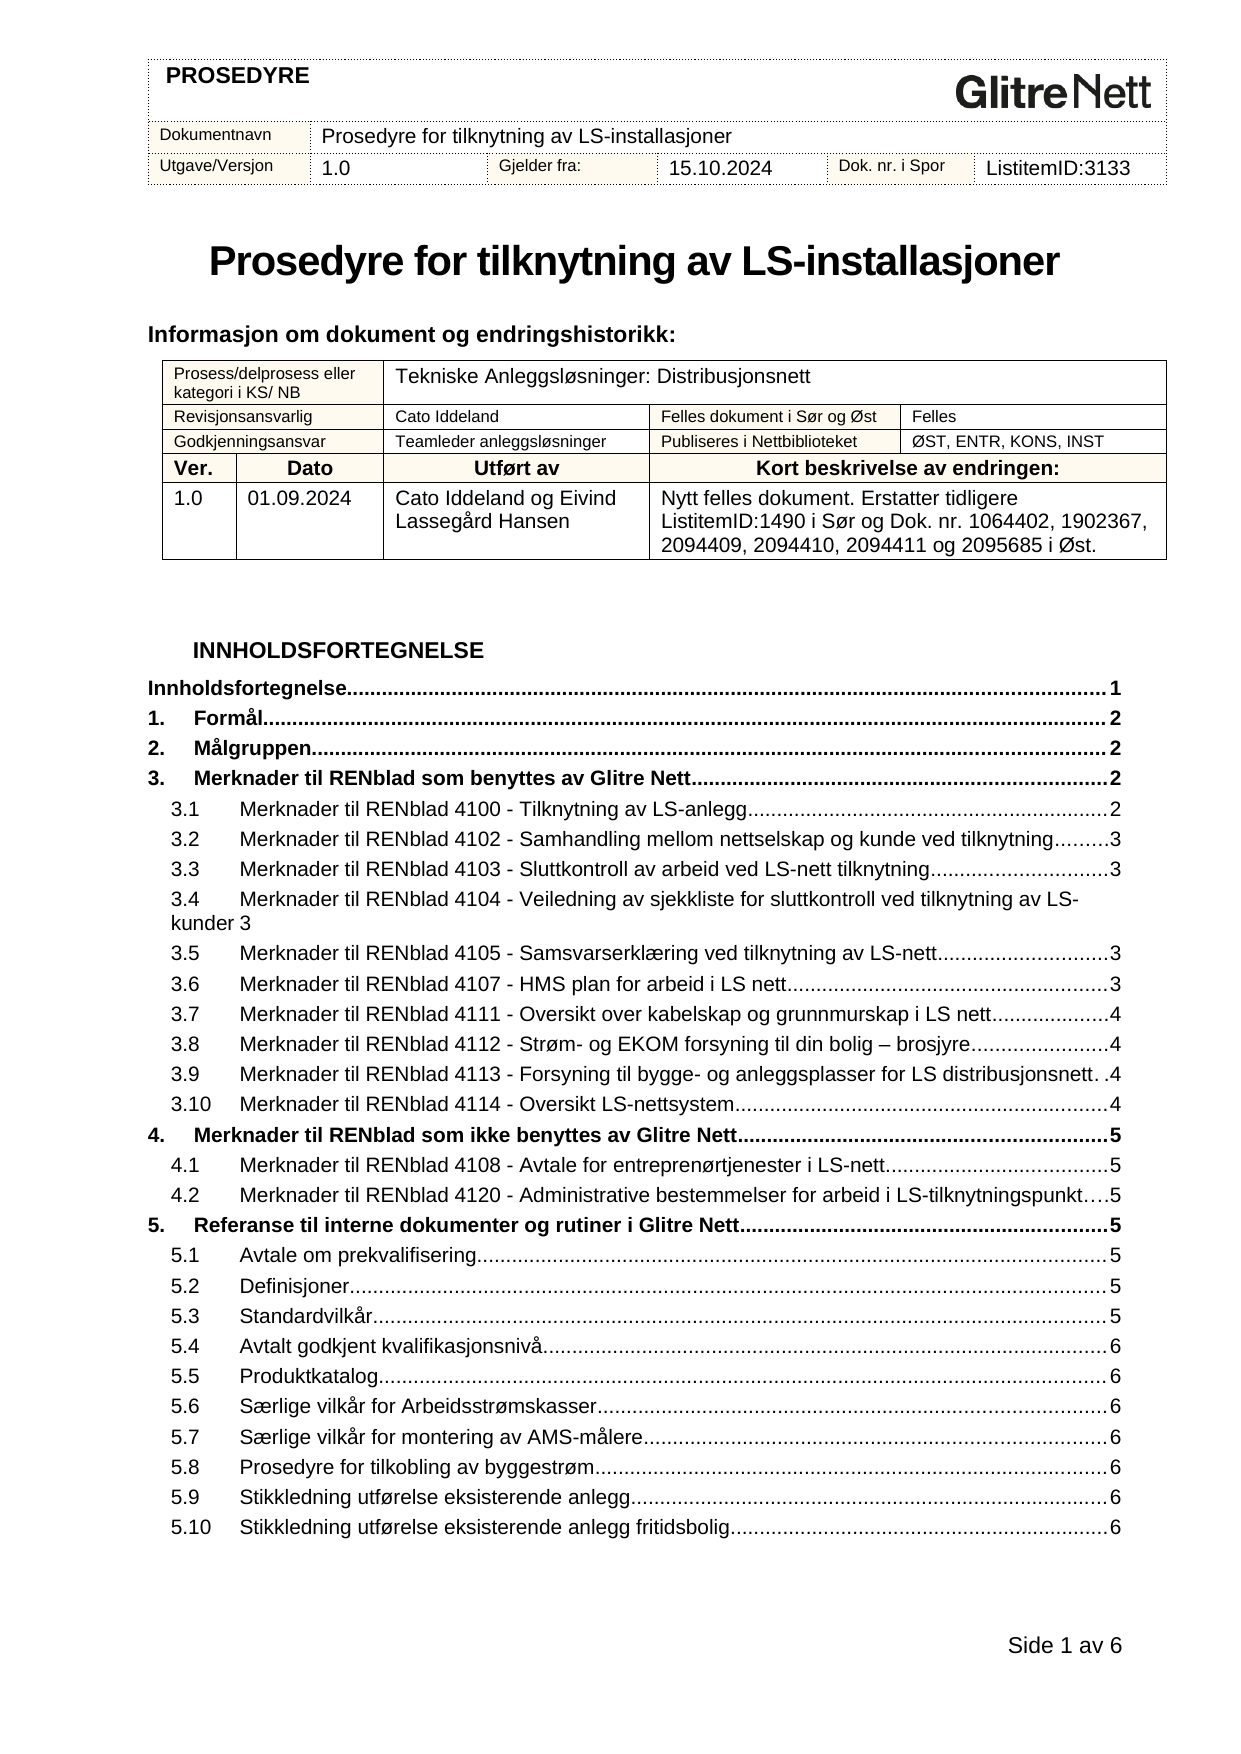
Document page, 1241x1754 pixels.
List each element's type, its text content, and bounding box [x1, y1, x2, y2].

table_cell Publiseres i Nettbiblioteket [650, 430, 900, 453]
table_cell Revisjonsansvarlig [163, 405, 383, 428]
table_cell Utført av [384, 454, 649, 482]
table_cell Cato Iddeland [384, 405, 649, 428]
table_header Tekniske Anleggsløsninger: Distribusjonsnett [384, 361, 1166, 404]
table_cell Teamleder anleggsløsninger [384, 430, 649, 453]
text Informasjon om dokument og endringshistorikk: [148, 321, 1122, 348]
table_cell Felles dokument i Sør og Øst [650, 405, 900, 428]
table_cell 01.09.2024 [237, 483, 383, 559]
table_cell Felles [901, 405, 1166, 428]
table_cell Dato [237, 454, 383, 482]
table_cell Ver. [163, 454, 236, 482]
table_cell Godkjenningsansvar [163, 430, 383, 453]
table_header Prosess/delprosess eller kategori i KS/ NB [163, 361, 383, 404]
table_cell ØST, ENTR, KONS, INST [901, 430, 1166, 453]
table_cell Nytt felles dokument. Erstatter tidligere ListitemID:1490 i Sør og Dok. nr. 1064402, 1902367, 2094409, 2094410, 2094411 og 2095685 i Øst. [650, 483, 1166, 559]
picture [952, 68, 1154, 115]
table_cell Kort beskrivelse av endringen: [650, 454, 1166, 482]
table_cell 1.0 [163, 483, 236, 559]
table_cell Cato Iddeland og Eivind Lassegård Hansen [384, 483, 649, 559]
title Prosedyre for tilknytning av LS-installasjoner [148, 236, 1122, 284]
